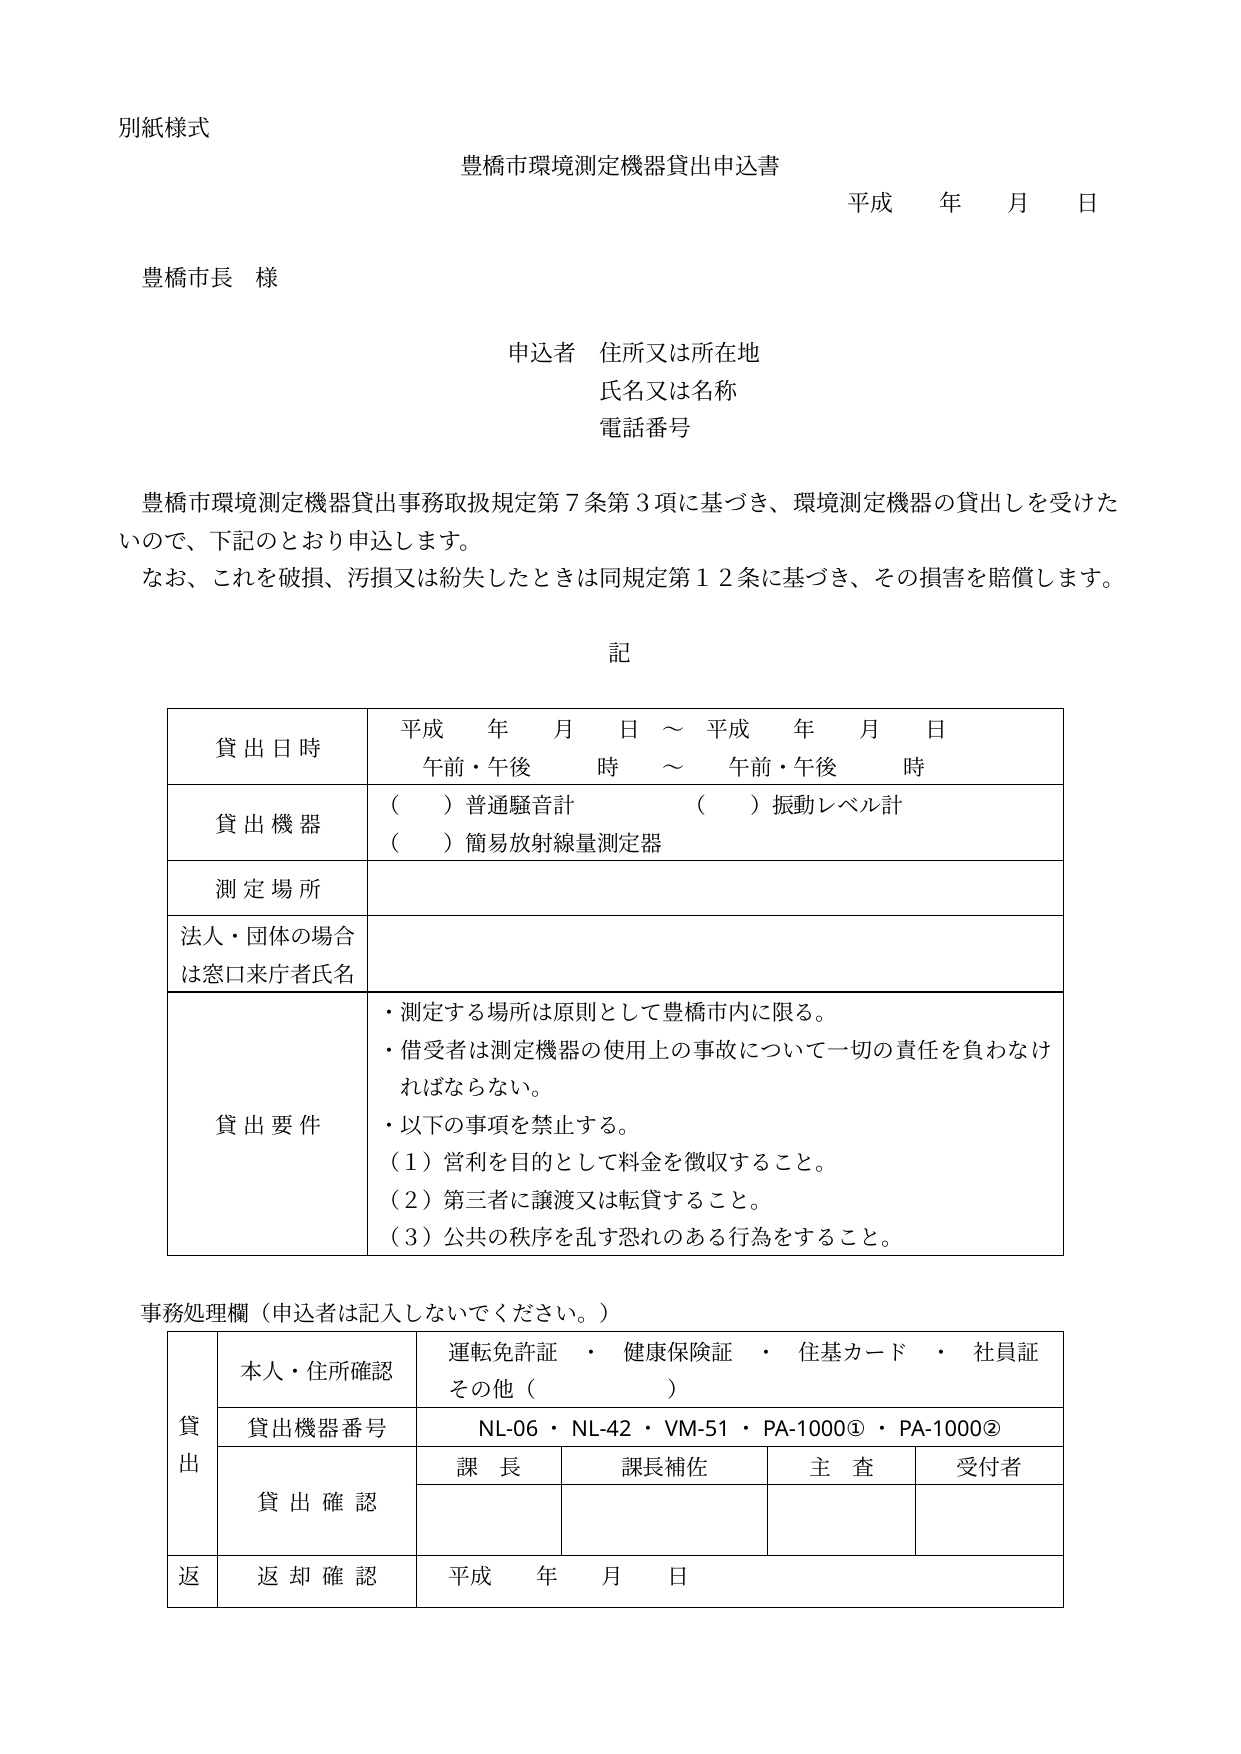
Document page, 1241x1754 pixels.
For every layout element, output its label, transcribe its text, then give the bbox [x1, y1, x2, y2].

table_cell 測定場所 [168, 861, 367, 915]
table_cell [768, 1485, 915, 1555]
table_cell 貸出要件 [168, 993, 367, 1255]
table_cell [368, 861, 1063, 915]
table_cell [417, 1556, 1063, 1607]
text なお、これを破損、汚損又は紛失したときは同規定第１２条に基づき、その損害を賠償します。 [118, 558, 1121, 596]
text 事務処理欄（申込者は記入しないでください。） [118, 1293, 1122, 1331]
table_cell 返 却 [168, 1556, 217, 1607]
text 豊橋市環境測定機器貸出申込書 [118, 146, 1122, 183]
text 申込者 住所又は所在地 [118, 333, 1034, 371]
table_header 本人・住所確認 [218, 1332, 416, 1407]
table_cell 貸出機器番号 [218, 1408, 416, 1446]
table_cell 課長補佐 [562, 1447, 767, 1484]
table_cell 主 査 [768, 1447, 915, 1484]
text 豊橋市長 様 [118, 258, 1034, 296]
table_cell NL-06 ・ NL-42 ・ VM-51 ・ PA-1000① ・ PA-1000② [417, 1408, 1063, 1446]
table_cell 受付者 [916, 1447, 1063, 1484]
subtitle 記 [118, 633, 1122, 671]
text 別紙様式 [118, 108, 1122, 146]
table_cell [368, 916, 1063, 991]
text 豊橋市環境測定機器貸出事務取扱規定第７条第３項に基づき、環境測定機器の貸出しを受けたいので、下記のとおり申込します。 [118, 483, 1121, 558]
table_cell ・測定する場所は原則として豊橋市内に限る。 ・借受者は測定機器の使用上の事故について一切の責任を負わなければならない。 ・以下の事項を禁止する。 （１）営利を目的として料金を徴収すること。 （２）第三者に譲渡又は転貸すること。 （３）公共の秩序を乱す恐れのある行為をすること。 [368, 993, 1063, 1255]
table_header 平成 年 月 日 ～ 平成 年 月 日 午前・午後 時 ～ 午前・午後 時 [368, 709, 1063, 784]
table_cell 法人・団体の場合 は窓口来庁者氏名 [168, 916, 367, 991]
table_cell [562, 1485, 767, 1555]
table_cell [417, 1485, 561, 1555]
table_cell 課 長 [417, 1447, 561, 1484]
text 電話番号 [118, 408, 1034, 446]
table_cell 貸出確認 [218, 1447, 416, 1555]
table_cell [916, 1485, 1063, 1555]
table_header 運転免許証 ・ 健康保険証 ・ 住基カード ・ 社員証 その他（ ） [417, 1332, 1063, 1407]
table_cell 返却確認 [218, 1556, 416, 1607]
table_header 貸出日時 [168, 709, 367, 784]
text 氏名又は名称 [118, 371, 1034, 408]
table_cell （ ）普通騒音計 （ ）振動レベル計 （ ）簡易放射線量測定器 [368, 785, 1063, 860]
text 平成 年 月 日 [118, 183, 1099, 221]
table_header 貸 出 [168, 1332, 217, 1555]
table_cell 貸出機器 [168, 785, 367, 860]
